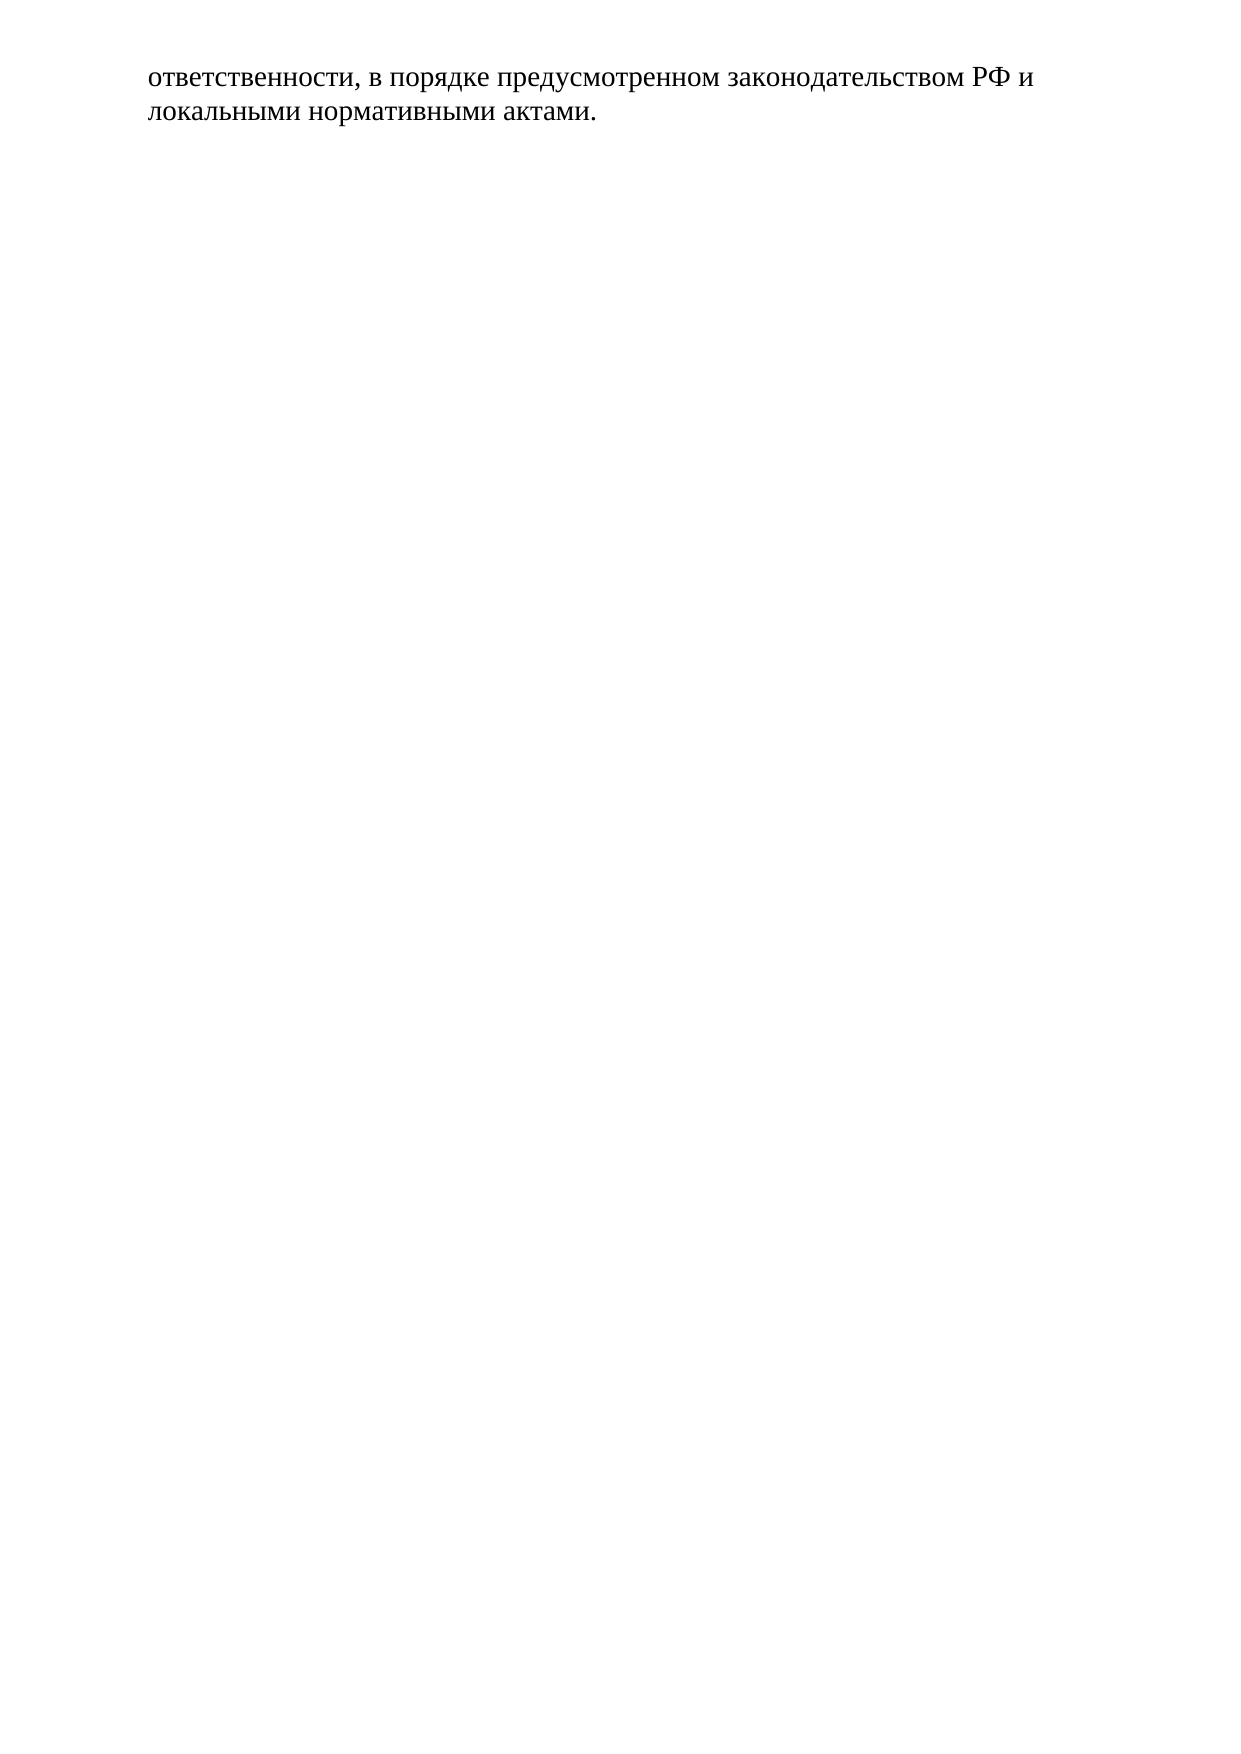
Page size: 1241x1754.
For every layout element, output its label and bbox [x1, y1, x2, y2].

text [148, 59, 1152, 126]
